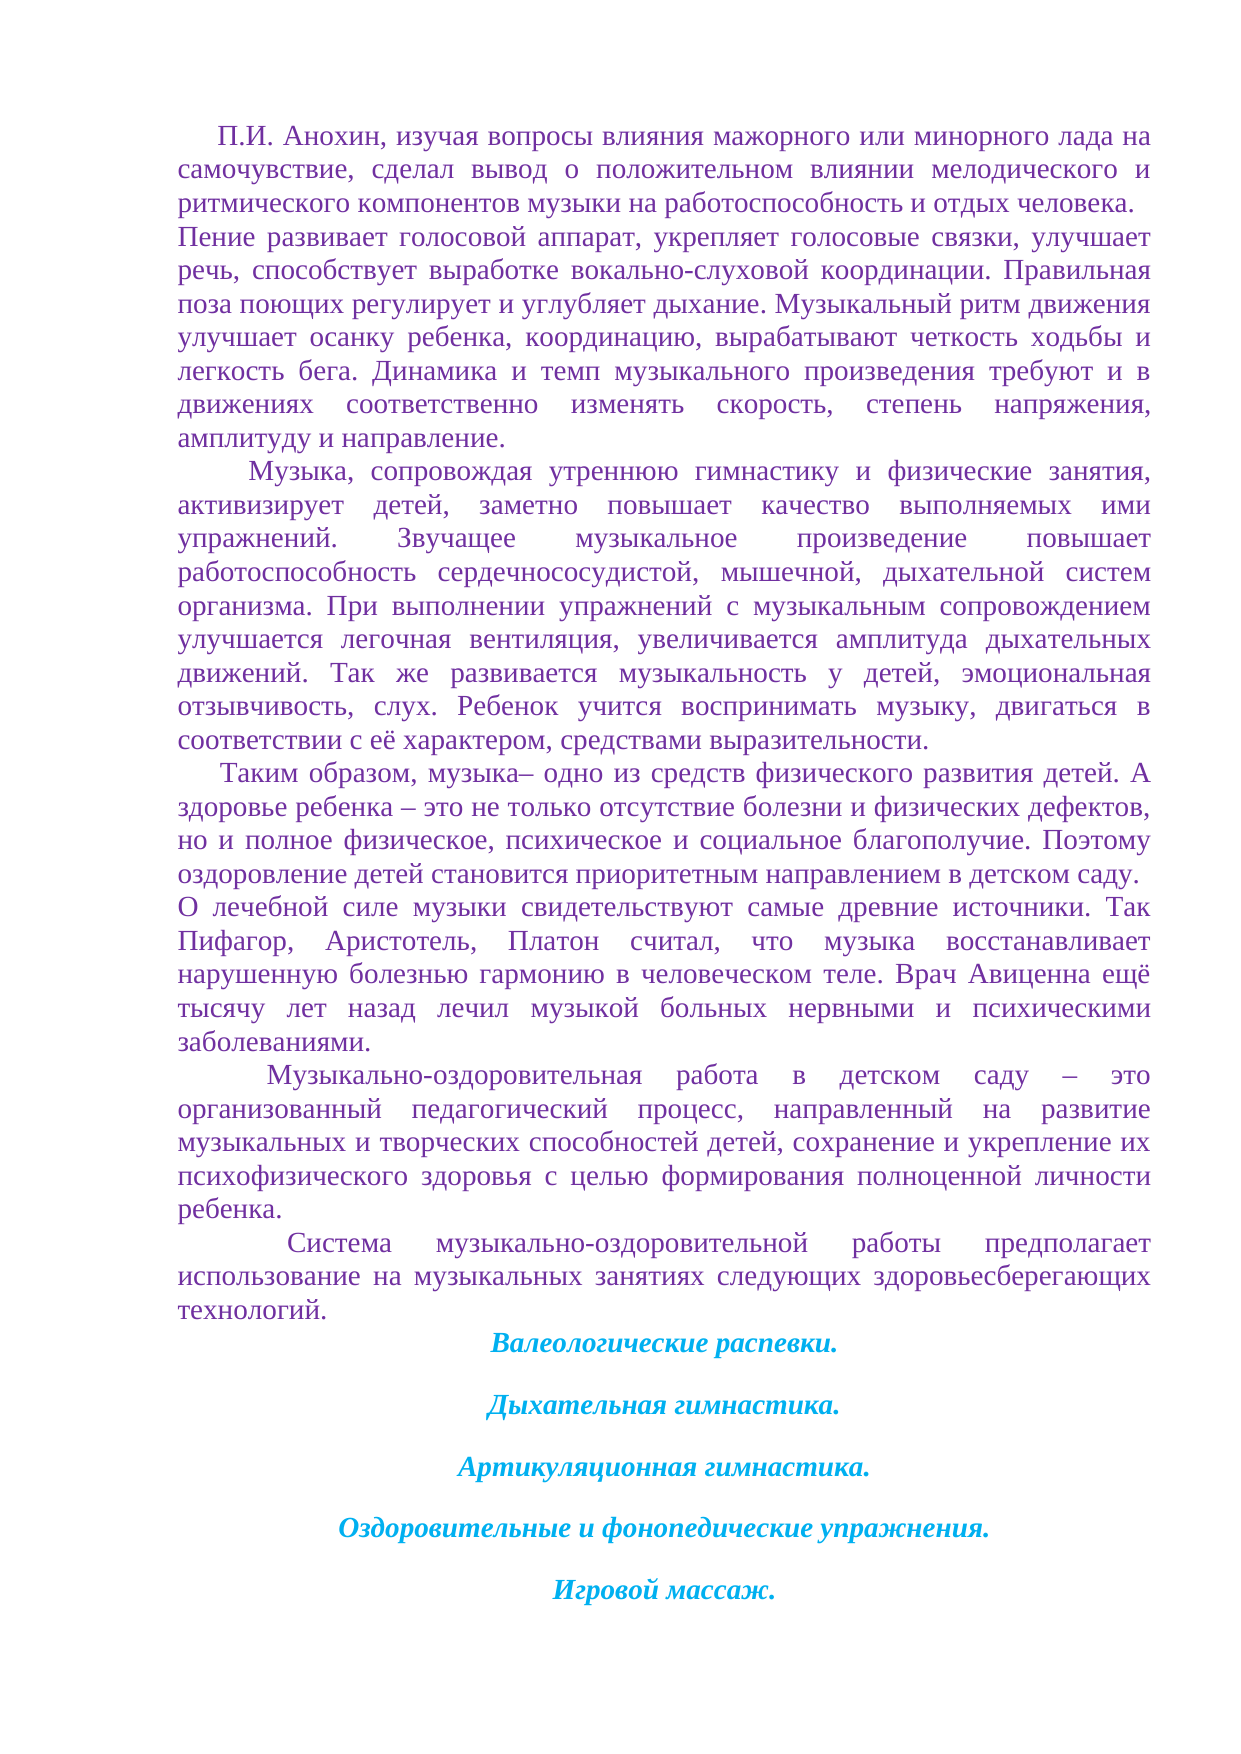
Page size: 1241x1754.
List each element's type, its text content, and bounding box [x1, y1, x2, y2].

text Оздоровительные и фонопедические упражнения. [177, 1510, 1152, 1544]
text Валеологические распевки. [177, 1326, 1152, 1359]
text Система музыкально-оздоровительной работы предполагает использование на музыкальных занятиях следующих здоровьесберегающих технологий. [177, 1225, 1152, 1326]
text Дыхательная гимнастика. [177, 1387, 1152, 1421]
text Пение развивает голосовой аппарат, укрепляет голосовые связки, улучшает речь, способствует выработке вокально-слуховой координации. Правильная поза поющих регулирует и углубляет дыхание. Музыкальный ритм движения улучшает осанку ребенка, координацию, вырабатывают четкость ходьбы и легкость бега. Динамика и темп музыкального произведения требуют и в движениях соответственно изменять скорость, степень напряжения, амплитуду и направление. [177, 219, 1152, 453]
text П.И. Анохин, изучая вопросы влияния мажорного или минорного лада на самочувствие, сделал вывод о положительном влиянии мелодического и ритмического компонентов музыки на работоспособность и отдых человека. [177, 118, 1152, 219]
text Музыка, сопровождая утреннюю гимнастику и физические занятия, активизирует детей, заметно повышает качество выполняемых ими упражнений. Звучащее музыкальное произведение повышает работоспособность сердечнососудистой, мышечной, дыхательной систем организма. При выполнении упражнений с музыкальным сопровождением улучшается легочная вентиляция, увеличивается амплитуда дыхательных движений. Так же развивается музыкальность у детей, эмоциональная отзывчивость, слух. Ребенок учится воспринимать музыку, двигаться в соответствии с её характером, средствами выразительности. [177, 453, 1152, 755]
text Игровой массаж. [177, 1572, 1152, 1605]
text Артикуляционная гимнастика. [177, 1449, 1152, 1482]
text Музыкально-оздоровительная работа в детском саду – это организованный педагогический процесс, направленный на развитие музыкальных и творческих способностей детей, сохранение и укрепление их психофизического здоровья с целью формирования полноценной личности ребенка. [177, 1057, 1152, 1225]
text Таким образом, музыка– одно из средств физического развития детей. А здоровье ребенка – это не только отсутствие болезни и физических дефектов, но и полное физическое, психическое и социальное благополучие. Поэтому оздоровление детей становится приоритетным направлением в детском саду. [177, 755, 1152, 889]
text О лечебной силе музыки свидетельствуют самые древние источники. Так Пифагор, Аристотель, Платон считал, что музыка восстанавливает нарушенную болезнью гармонию в человеческом теле. Врач Авиценна ещё тысячу лет назад лечил музыкой больных нервными и психическими заболеваниями. [177, 889, 1152, 1057]
